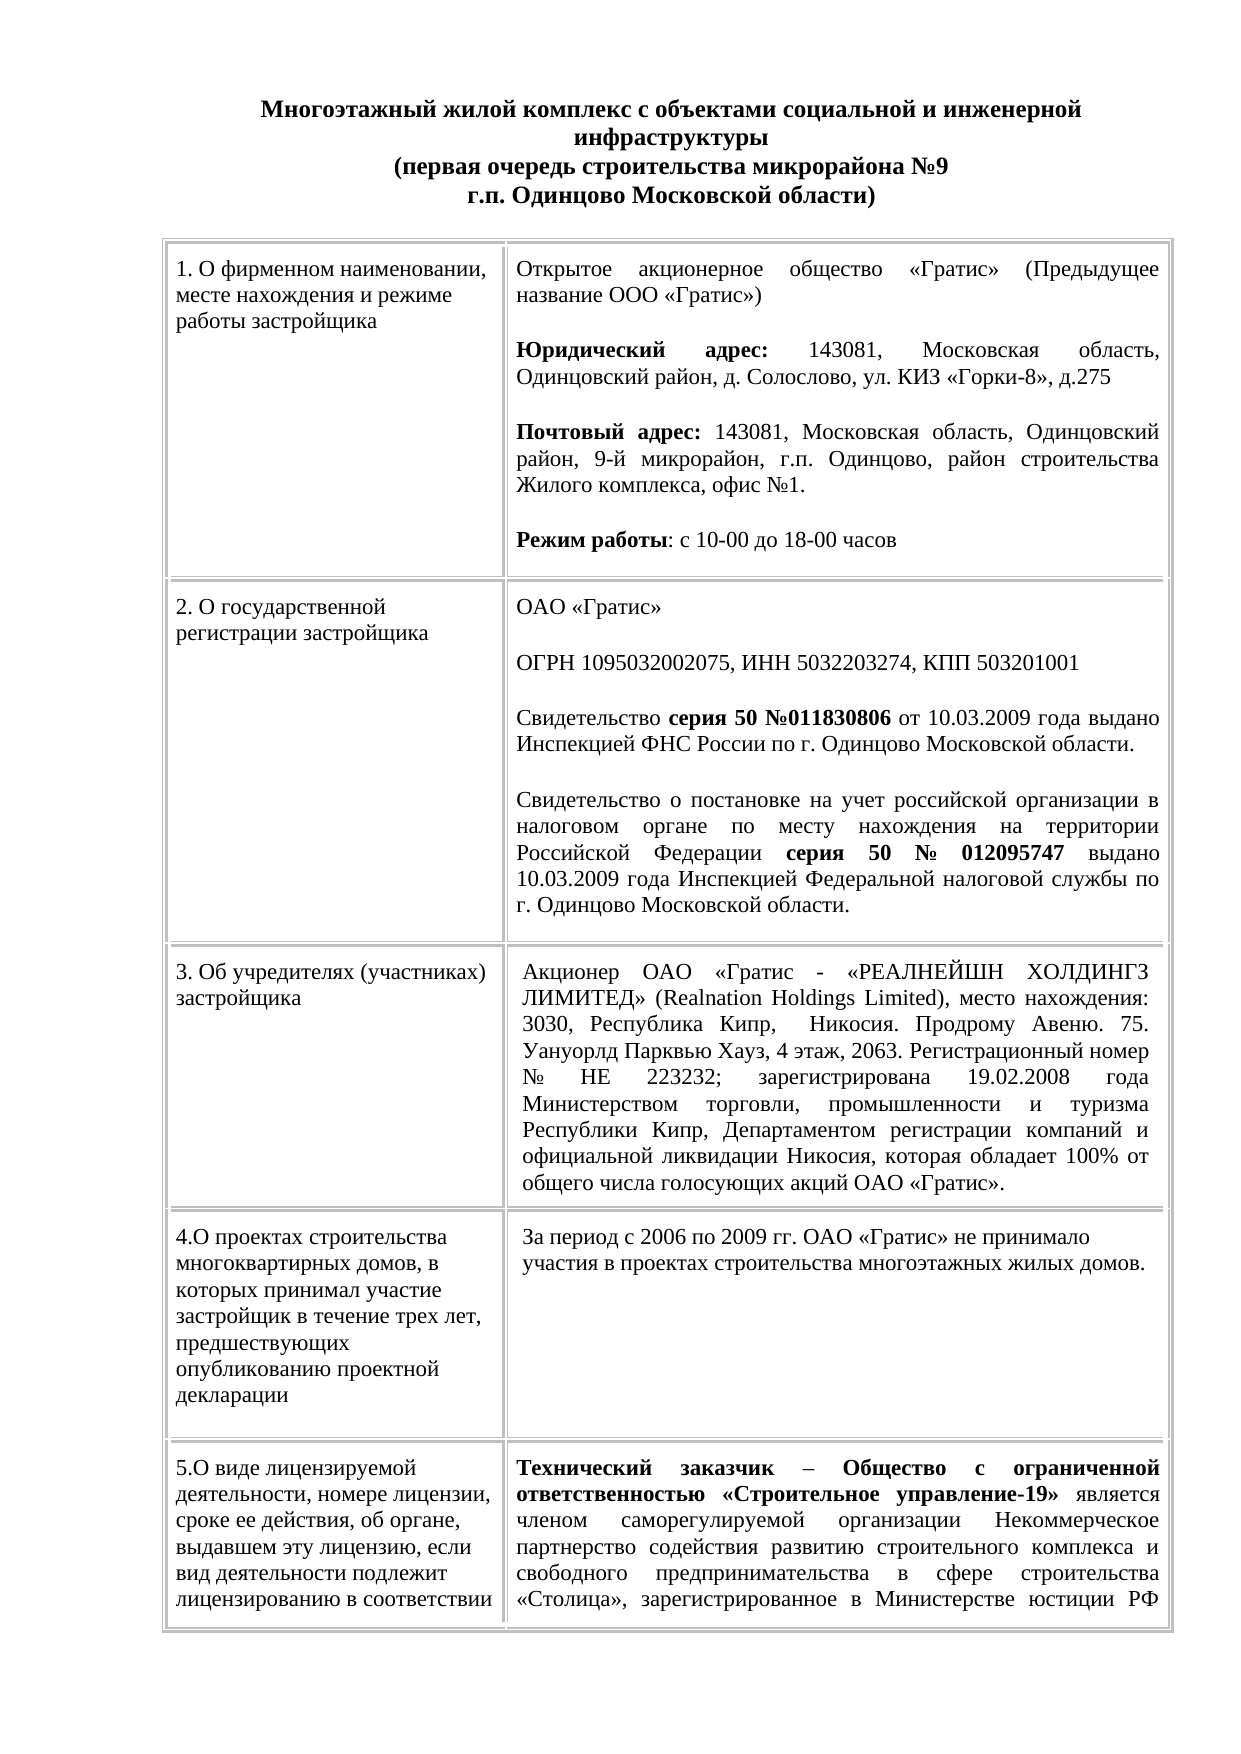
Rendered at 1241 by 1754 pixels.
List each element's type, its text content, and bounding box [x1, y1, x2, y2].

text (первая очередь строительства микрорайона №9 [177, 151, 1165, 180]
table_cell 2. О государственной регистрации застройщика [165, 576, 505, 941]
table_cell 4.О проектах строительства многоквартирных домов, в которых принимал участие застройщик в течение трех лет, предшествующих опубликованию проектной декларации [165, 1206, 505, 1436]
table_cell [505, 1436, 1171, 1627]
table_cell За период с 2006 по 2009 гг. ОАО «Гратис» не принимало участия в проектах строительства многоэтажных жилых домов. [505, 1206, 1171, 1436]
table_cell 3. Об учредителях (участниках) застройщика [165, 941, 505, 1206]
text г.п. Одинцово Московской области) [177, 180, 1165, 209]
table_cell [165, 1436, 505, 1627]
text Многоэтажный жилой комплекс с объектами социальной и инженерной инфраструктуры [177, 94, 1165, 151]
table_header 1. О фирменном наименовании, месте нахождения и режиме работы застройщика [168, 244, 505, 576]
table_cell Акционер ОАО «Гратис - «РЕАЛНЕЙШН ХОЛДИНГЗ ЛИМИТЕД» (Realnation Holdings Limited), место нахождения: 3030, Республика Кипр, Никосия. Продрому Авеню. 75. Уануорлд Парквью Хауз, 4 этаж, 2063. Регистрационный номер № HE 223232; зарегистрирована 19.02.2008 года Министерством торговли, промышленности и туризма Республики Кипр, Департаментом регистрации компаний и официальной ликвидации Никосия, которая обладает 100% от общего числа голосующих акций ОАО «Гратис». [505, 941, 1171, 1206]
table_cell ОАО «Гратис» ОГРН 1095032002075, ИНН 5032203274, КПП 503201001 Свидетельство серия 50 №011830806 от 10.03.2009 года выдано Инспекцией ФНС России по г. Одинцово Московской области. Свидетельство о постановке на учет российской организации в налоговом органе по месту нахождения на территории Российской Федерации серия 50 № 012095747 выдано 10.03.2009 года Инспекцией Федеральной налоговой службы по г. Одинцово Московской области. [505, 576, 1171, 941]
table_header Открытое акционерное общество «Гратис» (Предыдущее название ООО «Гратис») Юридический адрес: 143081, Московская область, Одинцовский район, д. Солослово, ул. КИЗ «Горки-8», д.275 Почтовый адрес: 143081, Московская область, Одинцовский район, 9-й микрорайон, г.п. Одинцово, район строительства Жилого комплекса, офис №1. Режим работы: с 10-00 до 18-00 часов [505, 239, 1171, 576]
